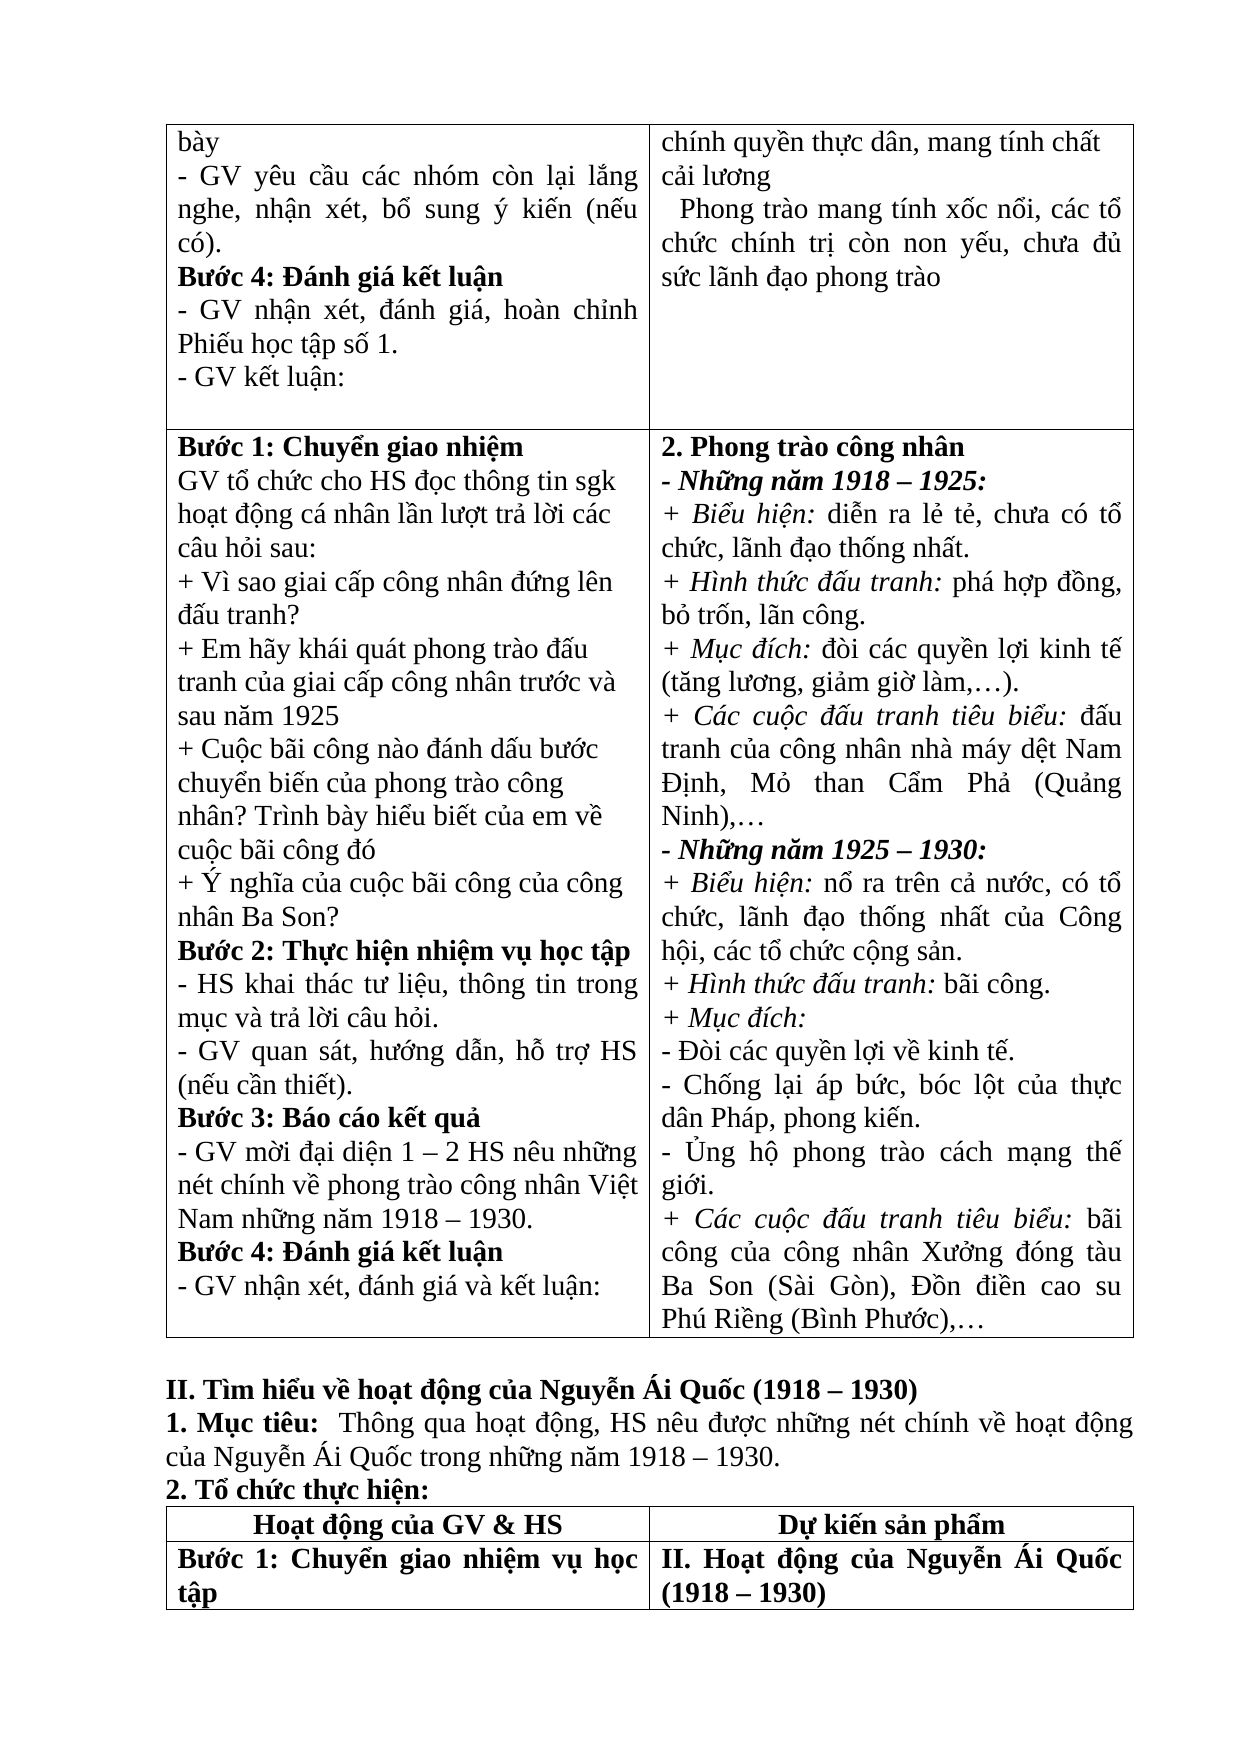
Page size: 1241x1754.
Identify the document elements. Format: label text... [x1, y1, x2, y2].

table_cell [650, 125, 1133, 428]
table_header Dự kiến sản phẩm [650, 1507, 1133, 1541]
text II. Tìm hiểu về hoạt động của Nguyễn Ái Quốc (1918 – 1930) [165, 1372, 1134, 1405]
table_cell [167, 125, 649, 428]
table_cell 2. Phong trào công nhân - Những năm 1918 – 1925: + Biểu hiện: diễn ra lẻ tẻ, chưa có tổ chức, lãnh đạo thống nhất. + Hình thức đấu tranh: phá hợp đồng, bỏ trốn, lãn công. + Mục đích: đòi các quyền lợi kinh tế (tăng lương, giảm giờ làm,…). + Các cuộc đấu tranh tiêu biểu: đấu tranh của công nhân nhà máy dệt Nam Định, Mỏ than Cẩm Phả (Quảng Ninh),… - Những năm 1925 – 1930: + Biểu hiện: nổ ra trên cả nước, có tổ chức, lãnh đạo thống nhất của Công hội, các tổ chức cộng sản. + Hình thức đấu tranh: bãi công. + Mục đích: - Đòi các quyền lợi về kinh tế. - Chống lại áp bức, bóc lột của thực dân Pháp, phong kiến. - Ủng hộ phong trào cách mạng thế giới. + Các cuộc đấu tranh tiêu biểu: bãi công của công nhân Xưởng đóng tàu Ba Son (Sài Gòn), Đồn điền cao su Phú Riềng (Bình Phước),… [650, 430, 1133, 1337]
table_cell Bước 1: Chuyển giao nhiệm GV tổ chức cho HS đọc thông tin sgk hoạt động cá nhân lần lượt trả lời các câu hỏi sau: + Vì sao giai cấp công nhân đứng lên đấu tranh? + Em hãy khái quát phong trào đấu tranh của giai cấp công nhân trước và sau năm 1925 + Cuộc bãi công nào đánh dấu bước chuyển biến của phong trào công nhân? Trình bày hiểu biết của em về cuộc bãi công đó + Ý nghĩa của cuộc bãi công của công nhân Ba Son? Bước 2: Thực hiện nhiệm vụ học tập - HS khai thác tư liệu, thông tin trong mục và trả lời câu hỏi. - GV quan sát, hướng dẫn, hỗ trợ HS (nếu cần thiết). Bước 3: Báo cáo kết quả - GV mời đại diện 1 – 2 HS nêu những nét chính về phong trào công nhân Việt Nam những năm 1918 – 1930. Bước 4: Đánh giá kết luận - GV nhận xét, đánh giá và kết luận: [167, 430, 649, 1337]
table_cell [167, 1542, 649, 1609]
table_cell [650, 1542, 1133, 1609]
table_header Hoạt động của GV & HS [167, 1507, 649, 1541]
text 2. Tổ chức thực hiện: [165, 1472, 1134, 1506]
text 1. Mục tiêu: Thông qua hoạt động, HS nêu được những nét chính về hoạt động của Nguyễn Ái Quốc trong những năm 1918 – 1930. [165, 1405, 1134, 1472]
